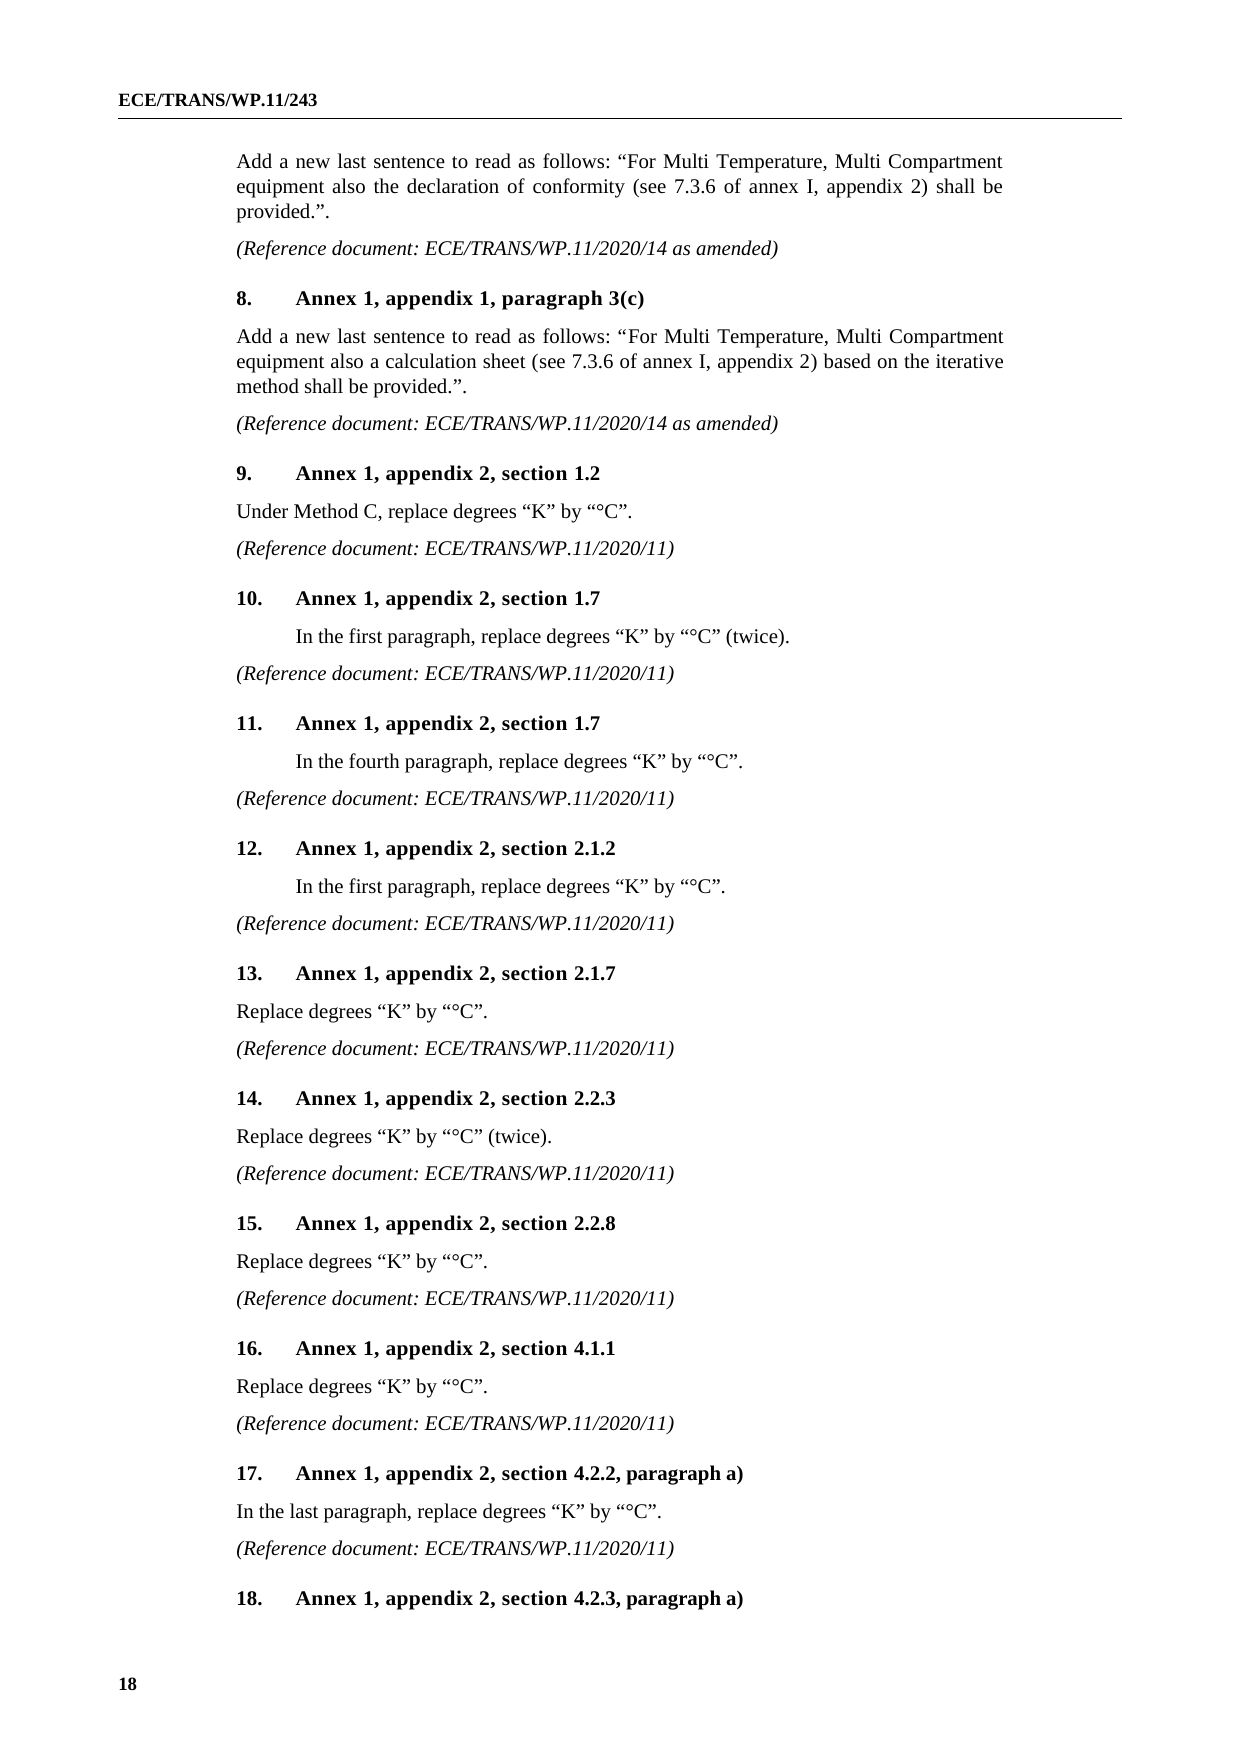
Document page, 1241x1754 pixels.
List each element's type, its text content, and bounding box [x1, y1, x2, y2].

text Replace degrees “K” by “°C”. [236, 998, 1004, 1023]
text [236, 1535, 1004, 1560]
text Replace degrees “K” by “°C”. [236, 1373, 1004, 1398]
text 15. Annex 1, appendix 2, section 2.2.8 [236, 1210, 1004, 1235]
text In the first paragraph, replace degrees “K” by “°C”. [236, 873, 1004, 898]
text (Reference document: ECE/TRANS/WP.11/2020/11) [236, 660, 1004, 685]
text 12. Annex 1, appendix 2, section 2.1.2 [236, 835, 1004, 860]
text In the first paragraph, replace degrees “K” by “°C” (twice). [236, 623, 1004, 648]
text (Reference document: ECE/TRANS/WP.11/2020/14 as amended) [236, 235, 1004, 260]
text (Reference document: ECE/TRANS/WP.11/2020/11) [236, 1410, 1004, 1435]
text In the last paragraph, replace degrees “K” by “°C”. [236, 1498, 1004, 1523]
text 18. Annex 1, appendix 2, section 4.2.3, paragraph a) [236, 1585, 1004, 1610]
text (Reference document: ECE/TRANS/WP.11/2020/11) [236, 1285, 1004, 1310]
text Replace degrees “K” by “°C” (twice). [236, 1123, 1004, 1148]
text (Reference document: ECE/TRANS/WP.11/2020/11) [236, 785, 1004, 810]
text 17. Annex 1, appendix 2, section 4.2.2, paragraph a) [236, 1460, 1004, 1485]
text Under Method C, replace degrees “K” by “°C”. [236, 498, 1004, 523]
text 13. Annex 1, appendix 2, section 2.1.7 [236, 960, 1004, 985]
text (Reference document: ECE/TRANS/WP.11/2020/11) [236, 1035, 1004, 1060]
text Replace degrees “K” by “°C”. [236, 1248, 1004, 1273]
text (Reference document: ECE/TRANS/WP.11/2020/14 as amended) [236, 410, 1004, 435]
text 11. Annex 1, appendix 2, section 1.7 [236, 710, 1004, 735]
text (Reference document: ECE/TRANS/WP.11/2020/11) [236, 910, 1004, 935]
text 8. Annex 1, appendix 1, paragraph 3(c) [236, 285, 1004, 310]
text (Reference document: ECE/TRANS/WP.11/2020/11) [236, 1160, 1004, 1185]
text 10. Annex 1, appendix 2, section 1.7 [236, 585, 1004, 610]
text In the fourth paragraph, replace degrees “K” by “°C”. [236, 748, 1004, 773]
text 14. Annex 1, appendix 2, section 2.2.3 [236, 1085, 1004, 1110]
text 9. Annex 1, appendix 2, section 1.2 [236, 460, 1004, 485]
text (Reference document: ECE/TRANS/WP.11/2020/11) [236, 535, 1004, 560]
text Add a new last sentence to read as follows: “For Multi Temperature, Multi Compartment equipment also a calculation sheet (see 7.3.6 of annex I, appendix 2) based on the iterative method shall be provided.”. [236, 323, 1004, 398]
text 16. Annex 1, appendix 2, section 4.1.1 [236, 1335, 1004, 1360]
text Add a new last sentence to read as follows: “For Multi Temperature, Multi Compartment equipment also the declaration of conformity (see 7.3.6 of annex I, appendix 2) shall be provided.”. [236, 148, 1004, 223]
